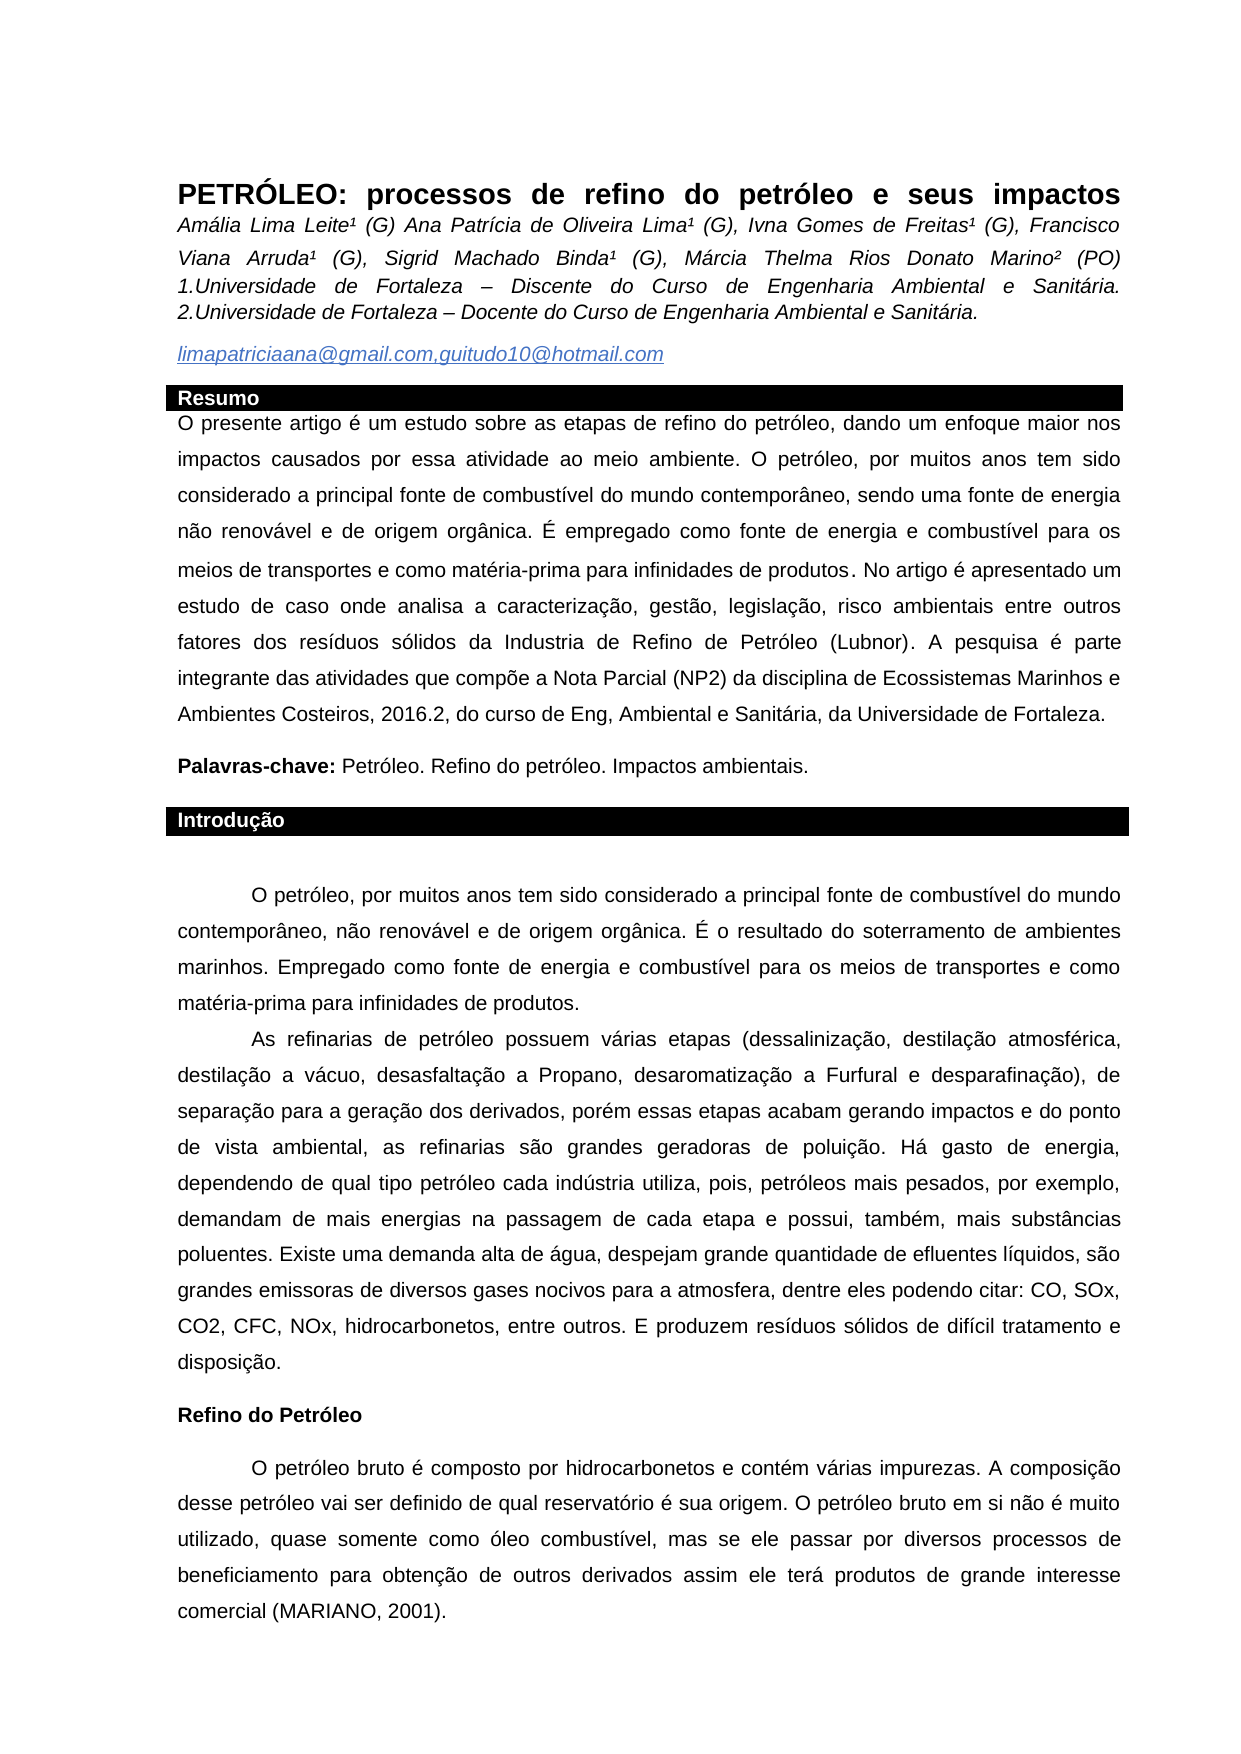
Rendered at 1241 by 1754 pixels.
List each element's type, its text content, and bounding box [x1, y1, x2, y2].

text limapatriciaana@gmail.com,guitudo10@hotmail.com [177, 342, 1122, 366]
text PETRÓLEO: processos de refino do petróleo e seus impactos Amália Lima Leite¹ (G) Ana Patrícia de Oliveira Lima¹ (G), Ivna Gomes de Freitas¹ (G), Francisco Viana Arruda¹ (G), Sigrid Machado Binda¹ (G), Márcia Thelma Rios Donato Marino² (PO) 1.Universidade de Fortaleza – Discente do Curso de Engenharia Ambiental e Sanitária. 2.Universidade de Fortaleza – Docente do Curso de Engenharia Ambiental e Sanitária. [177, 177, 1122, 324]
text Refino do Petróleo [177, 1403, 1122, 1427]
text Palavras-chave: Petróleo. Refino do petróleo. Impactos ambientais. [177, 754, 1122, 778]
table_header Resumo [167, 386, 1122, 410]
text O petróleo bruto é composto por hidrocarbonetos e contém várias impurezas. A composição desse petróleo vai ser definido de qual reservatório é sua origem. O petróleo bruto em si não é muito utilizado, quase somente como óleo combustível, mas se ele passar por diversos processos de beneficiamento para obtenção de outros derivados assim ele terá produtos de grande interesse comercial (MARIANO, 2001). [177, 1455, 1122, 1623]
table_header Introdução [167, 808, 1128, 835]
text O presente artigo é um estudo sobre as etapas de refino do petróleo, dando um enfoque maior nos impactos causados por essa atividade ao meio ambiente. O petróleo, por muitos anos tem sido considerado a principal fonte de combustível do mundo contemporâneo, sendo uma fonte de energia não renovável e de origem orgânica. É empregado como fonte de energia e combustível para os meios de transportes e como matéria-prima para infinidades de produtos. No artigo é apresentado um estudo de caso onde analisa a caracterização, gestão, legislação, risco ambientais entre outros fatores dos resíduos sólidos da Industria de Refino de Petróleo (Lubnor). A pesquisa é parte integrante das atividades que compõe a Nota Parcial (NP2) da disciplina de Ecossistemas Marinhos e Ambientes Costeiros, 2016.2, do curso de Eng, Ambiental e Sanitária, da Universidade de Fortaleza. [177, 411, 1122, 726]
text O petróleo, por muitos anos tem sido considerado a principal fonte de combustível do mundo contemporâneo, não renovável e de origem orgânica. É o resultado do soterramento de ambientes marinhos. Empregado como fonte de energia e combustível para os meios de transportes e como matéria-prima para infinidades de produtos. [177, 883, 1122, 1015]
text As refinarias de petróleo possuem várias etapas (dessalinização, destilação atmosférica, destilação a vácuo, desasfaltação a Propano, desaromatização a Furfural e desparafinação), de separação para a geração dos derivados, porém essas etapas acabam gerando impactos e do ponto de vista ambiental, as refinarias são grandes geradoras de poluição. Há gasto de energia, dependendo de qual tipo petróleo cada indústria utiliza, pois, petróleos mais pesados, por exemplo, demandam de mais energias na passagem de cada etapa e possui, também, mais substâncias poluentes. Existe uma demanda alta de água, despejam grande quantidade de efluentes líquidos, são grandes emissoras de diversos gases nocivos para a atmosfera, dentre eles podendo citar: CO, SOx, CO2, CFC, NOx, hidrocarbonetos, entre outros. E produzem resíduos sólidos de difícil tratamento e disposição. [177, 1027, 1122, 1374]
